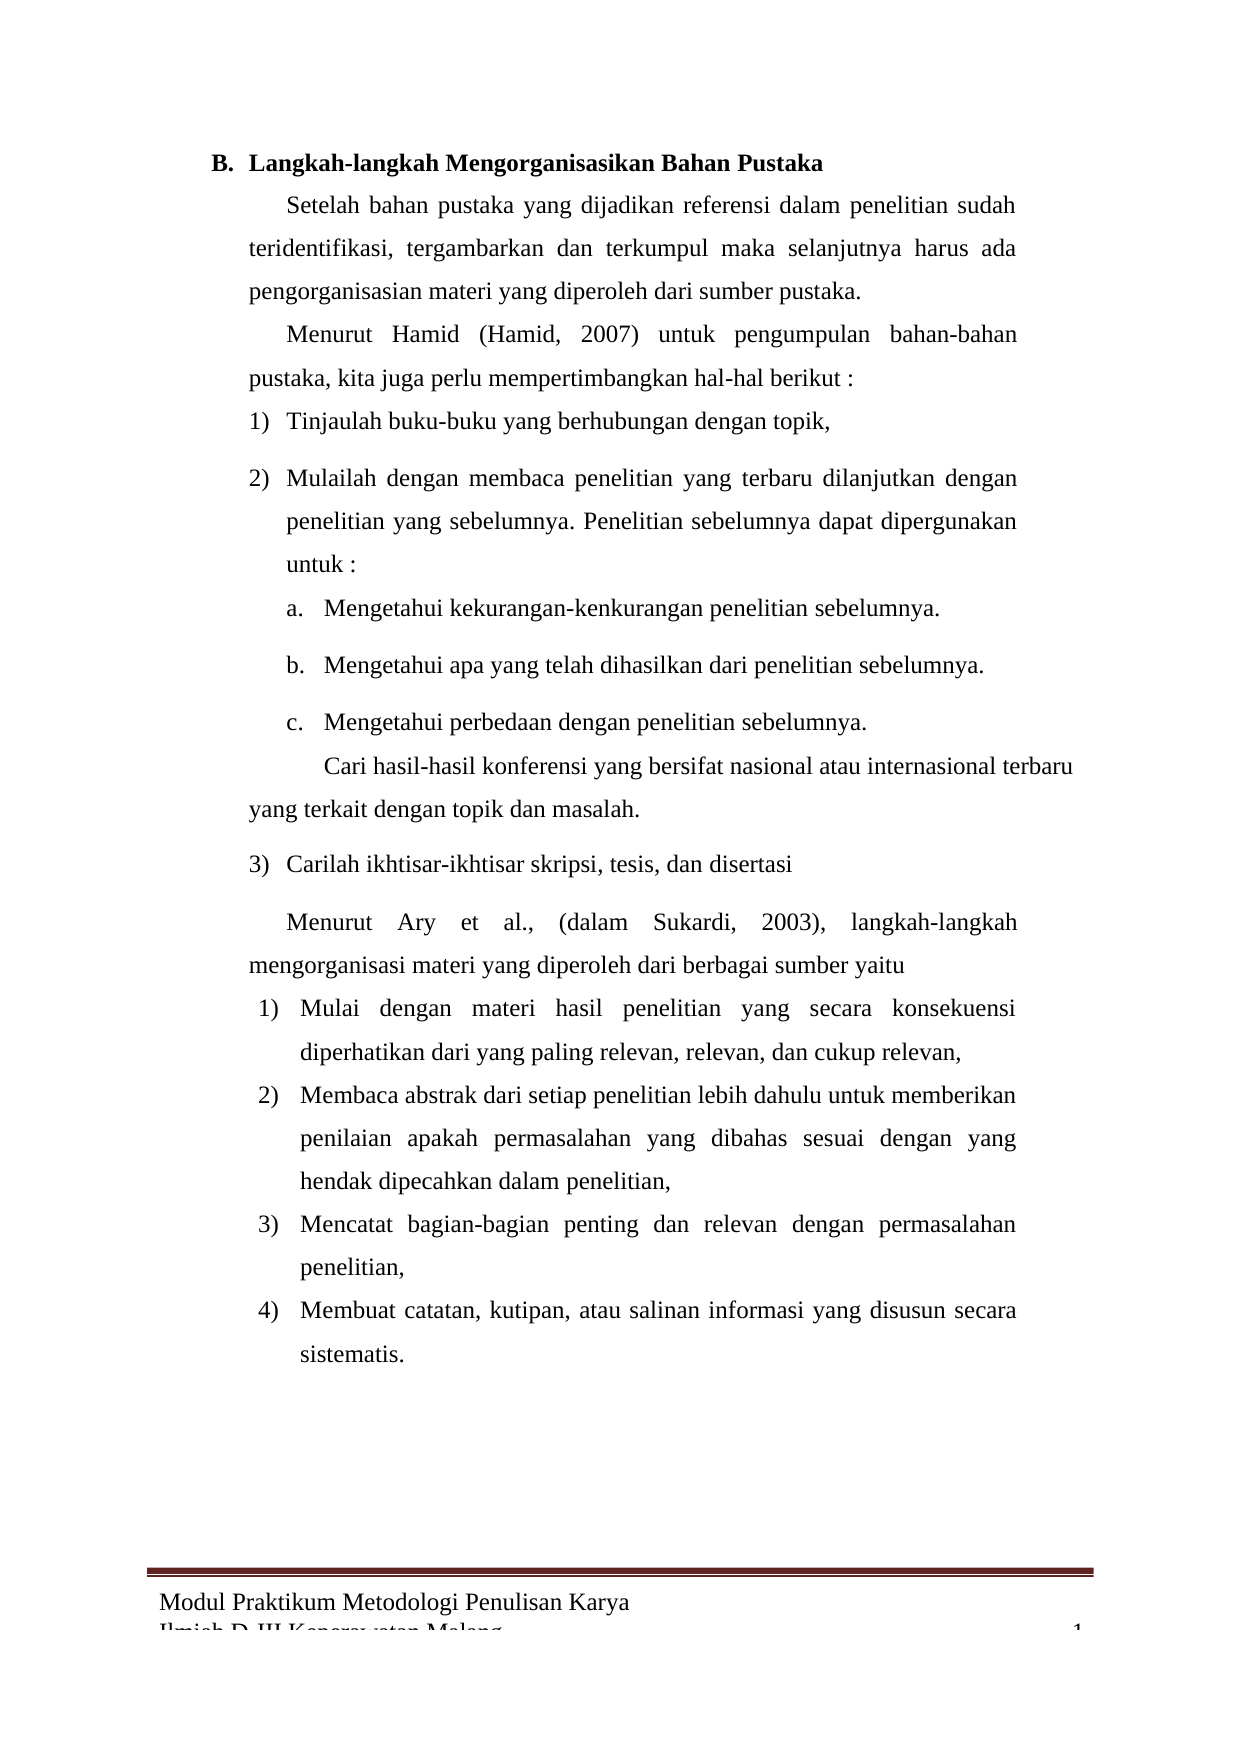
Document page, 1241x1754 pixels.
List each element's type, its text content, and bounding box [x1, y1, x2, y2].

list Mengetahui apa yang telah dihasilkan dari penelitian sebelumnya. [286, 650, 1119, 679]
subtitle Langkah-langkah Mengorganisasikan Bahan Pustaka [211, 148, 1119, 176]
list Tinjaulah buku-buku yang berhubungan dengan topik, [249, 406, 1119, 434]
list Mengetahui kekurangan-kenkurangan penelitian sebelumnya. [286, 593, 1119, 621]
list Mulailah dengan membaca penelitian yang terbaru dilanjutkan dengan penelitian yang sebelumnya. Penelitian sebelumnya dapat dipergunakan untuk : [249, 463, 1018, 578]
list Carilah ikhtisar-ikhtisar skripsi, tesis, dan disertasi [249, 849, 1119, 877]
list Mulai dengan materi hasil penelitian yang secara konsekuensi diperhatikan dari yang paling relevan, relevan, dan cukup relevan, [258, 993, 1016, 1065]
list Mencatat bagian-bagian penting dan relevan dengan permasalahan penelitian, [258, 1209, 1017, 1281]
text Cari hasil-hasil konferensi yang bersifat nasional atau internasional terbaru yang terkait dengan topik dan masalah. [249, 751, 1119, 823]
text Setelah bahan pustaka yang dijadikan referensi dalam penelitian sudah teridentifikasi, tergambarkan dan terkumpul maka selanjutnya harus ada pengorganisasian materi yang diperoleh dari sumber pustaka. [249, 190, 1017, 305]
list Mengetahui perbedaan dengan penelitian sebelumnya. [286, 707, 1119, 736]
text Menurut Hamid (Hamid, 2007) untuk pengumpulan bahan-bahan pustaka, kita juga perlu mempertimbangkan hal-hal berikut : [249, 319, 1018, 391]
list Membuat catatan, kutipan, atau salinan informasi yang disusun secara sistematis. [258, 1296, 1017, 1367]
text Menurut Ary et al., (dalam Sukardi, 2003), langkah-langkah mengorganisasi materi yang diperoleh dari berbagai sumber yaitu [249, 907, 1018, 978]
list Membaca abstrak dari setiap penelitian lebih dahulu untuk memberikan penilaian apakah permasalahan yang dibahas sesuai dengan yang hendak dipecahkan dalam penelitian, [258, 1080, 1017, 1195]
